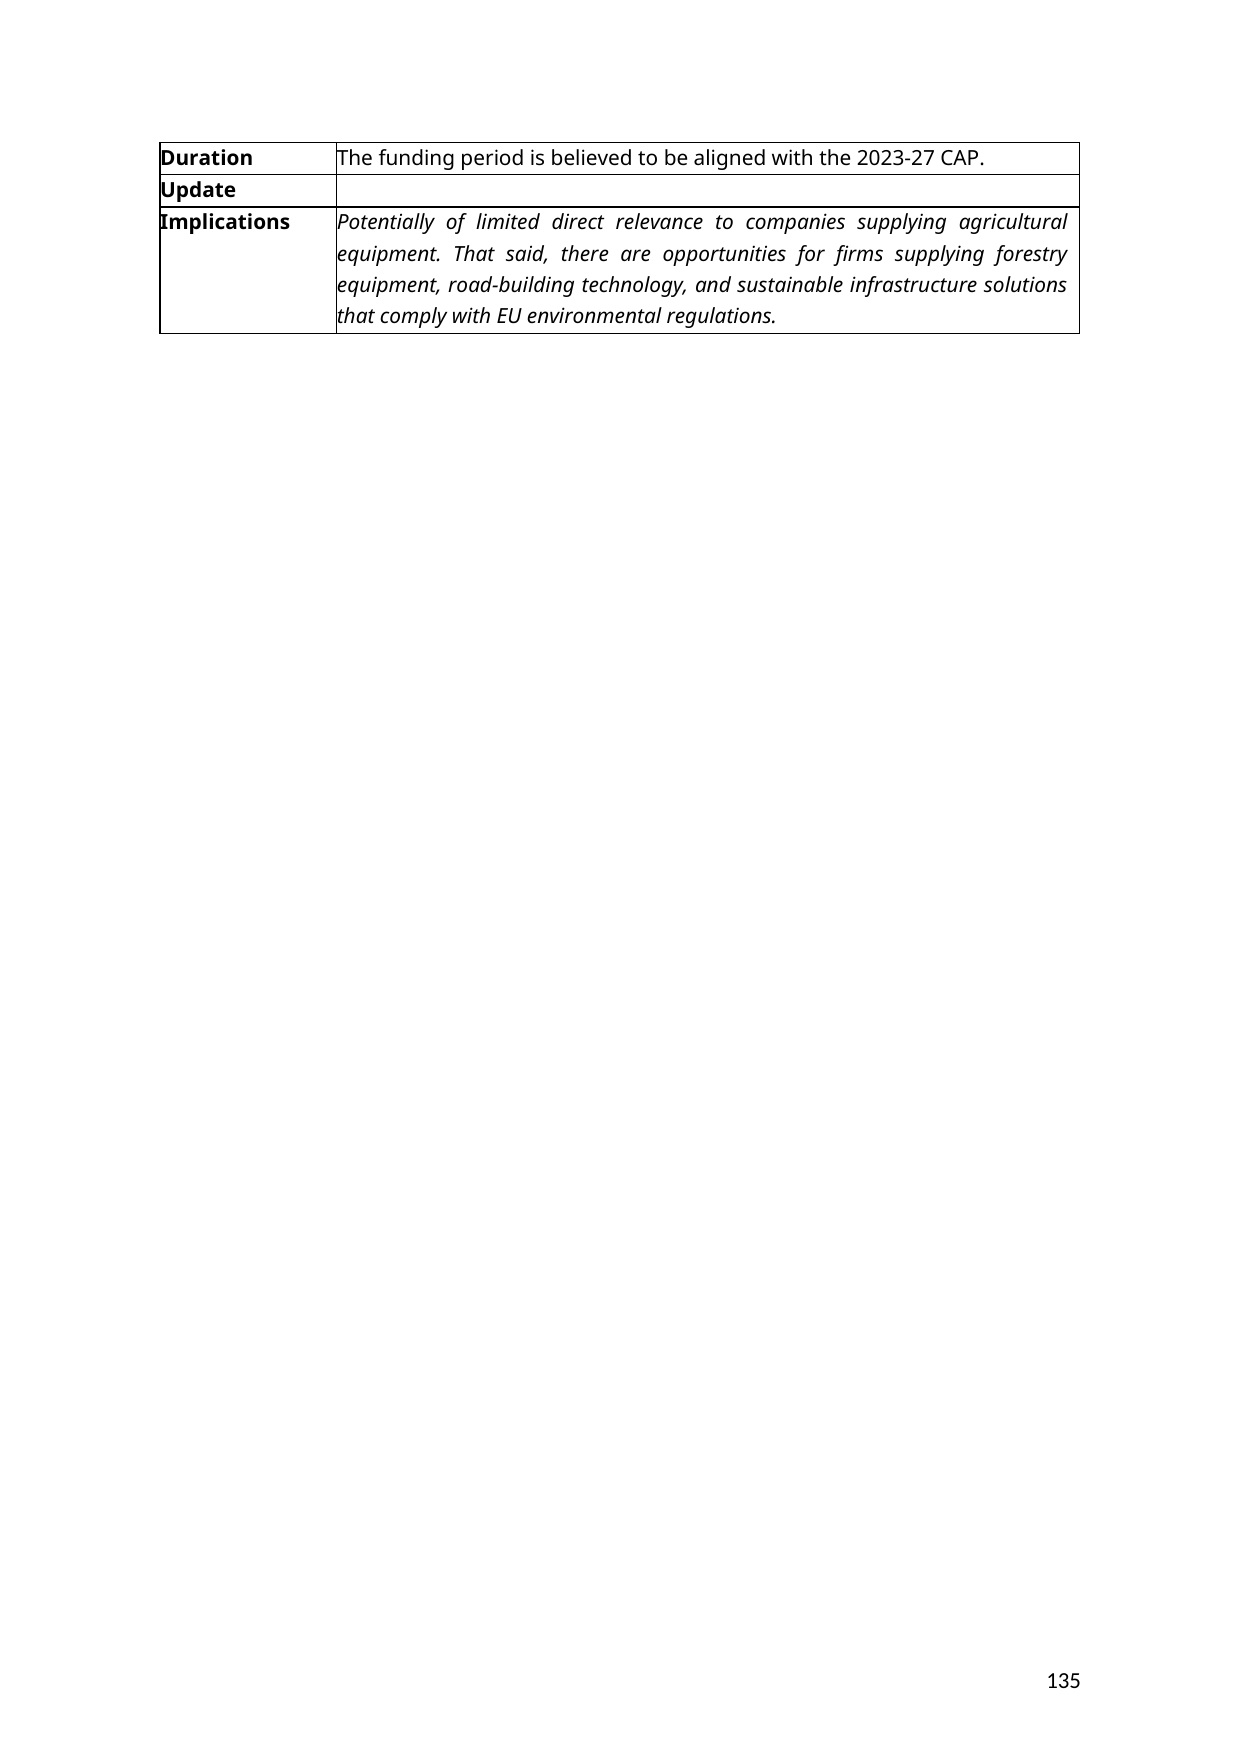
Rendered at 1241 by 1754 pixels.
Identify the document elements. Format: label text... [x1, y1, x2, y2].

table_cell The funding period is believed to be aligned with the 2023-27 CAP. [337, 143, 1079, 174]
table_cell [337, 175, 1079, 206]
table_cell Duration [161, 143, 336, 174]
table_cell Implications [161, 208, 336, 332]
table_cell Update [161, 175, 336, 206]
table_cell ​Potentially of limited direct relevance to companies supplying agricultural equipment. That said, there are opportunities for firms supplying forestry equipment, road-building technology, and sustainable infrastructure solutions that comply with EU environmental regulations. [337, 208, 1079, 332]
